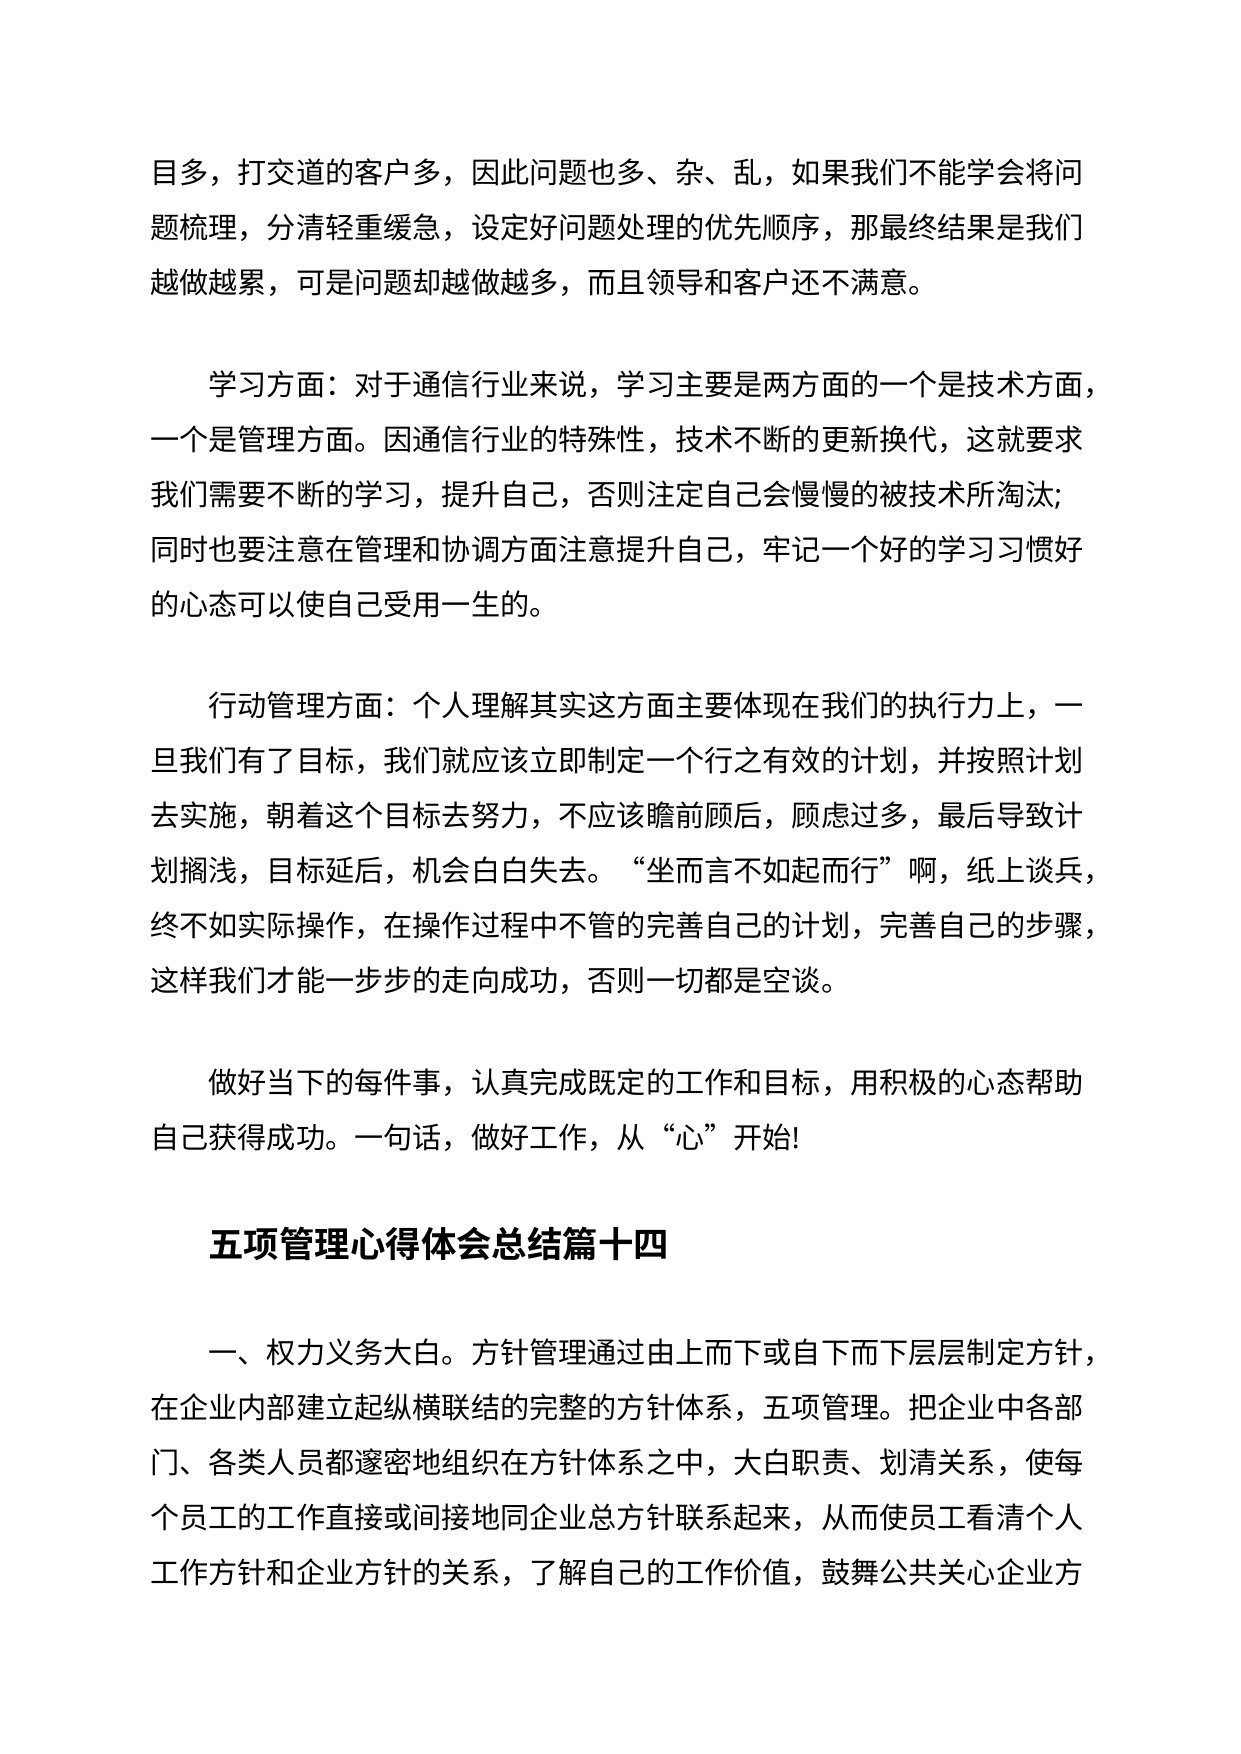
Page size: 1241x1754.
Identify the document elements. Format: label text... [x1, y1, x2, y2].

text 五项管理心得体会总结篇十四 [150, 1216, 1090, 1267]
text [150, 150, 1090, 302]
text 做好当下的每件事，认真完成既定的工作和目标，用积极的心态帮助自己获得成功。一句话，做好工作，从“心”开始! [150, 1059, 1090, 1157]
text 学习方面：对于通信行业来说，学习主要是两方面的一个是技术方面，一个是管理方面。因通信行业的特殊性，技术不断的更新换代，这就要求我们需要不断的学习，提升自己，否则注定自己会慢慢的被技术所淘汰;同时也要注意在管理和协调方面注意提升自己，牢记一个好的学习习惯好的心态可以使自己受用一生的。 [150, 362, 1090, 623]
text 行动管理方面：个人理解其实这方面主要体现在我们的执行力上，一旦我们有了目标，我们就应该立即制定一个行之有效的计划，并按照计划去实施，朝着这个目标去努力，不应该瞻前顾后，顾虑过多，最后导致计划搁浅，目标延后，机会白白失去。“坐而言不如起而行”啊，纸上谈兵，终不如实际操作，在操作过程中不管的完善自己的计划，完善自己的步骤，这样我们才能一步步的走向成功，否则一切都是空谈。 [150, 683, 1090, 1000]
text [150, 1329, 1090, 1591]
